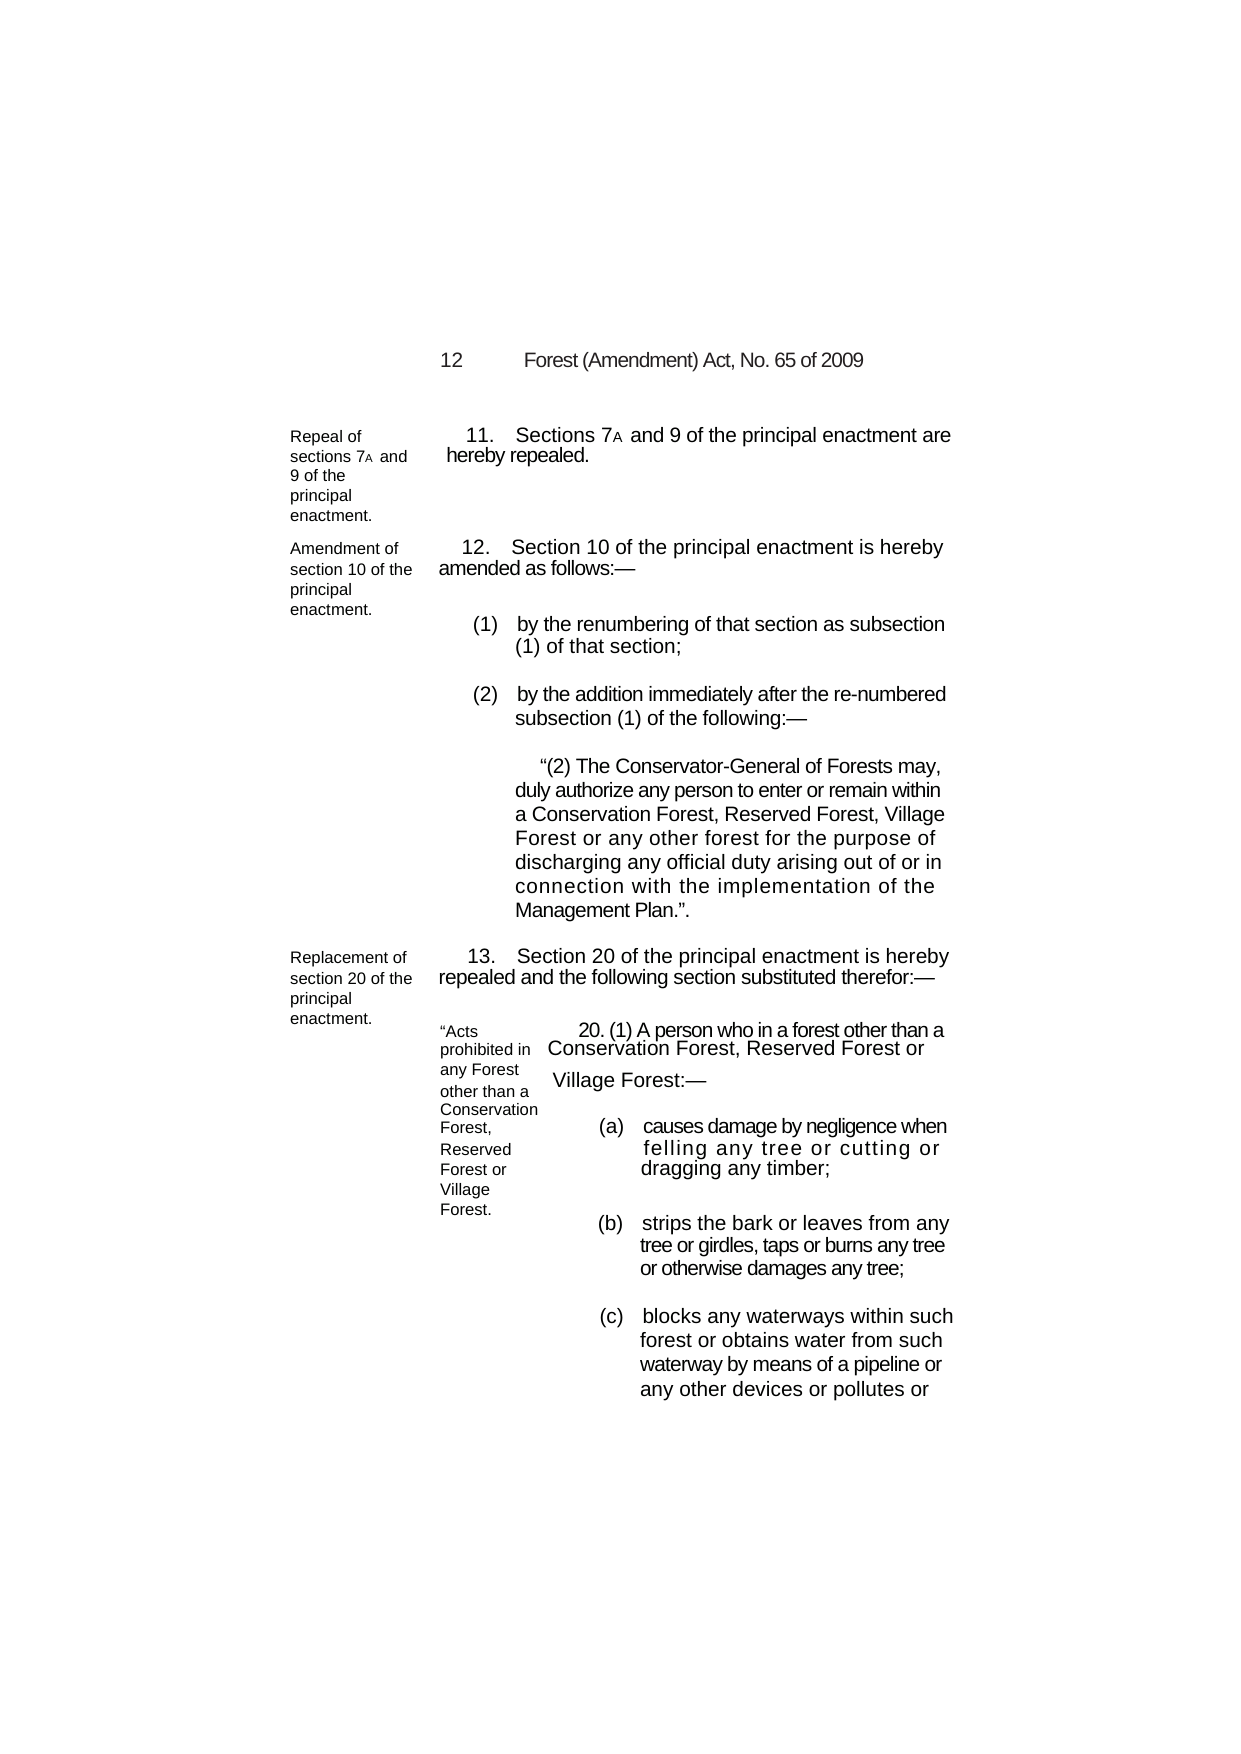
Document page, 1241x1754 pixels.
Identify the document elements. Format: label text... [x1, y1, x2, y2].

text Forest. [440, 1199, 1240, 1219]
text discharging any official duty arising out of or in [515, 850, 1240, 874]
text principal [290, 579, 1240, 599]
text enactment. [290, 599, 1240, 619]
text or otherwise damages any tree; [640, 1257, 1240, 1281]
text prohibited in Conservation Forest, Reserved Forest or [440, 1040, 1240, 1060]
text enactment. [290, 1008, 1240, 1028]
text enactment. [290, 506, 1240, 526]
text Reserved felling any tree or cutting or [440, 1139, 1240, 1159]
text duly authorize any person to enter or remain within [515, 778, 1240, 802]
text principal [290, 486, 1240, 506]
text Forest, (a) causes damage by negligence when [620, 1120, 795, 1137]
text (c) blocks any waterways within such [599, 1303, 1240, 1328]
text Conservation [440, 1100, 1240, 1120]
text subsection (1) of the following:— [515, 707, 1240, 730]
text connection with the implementation of the [515, 874, 1240, 898]
text section 20 of the repealed and the following section substituted therefor:— [290, 968, 1240, 988]
text waterway by means of a pipeline or [640, 1352, 1240, 1376]
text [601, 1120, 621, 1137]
text any Forest [440, 1060, 1240, 1080]
text (2) by the addition immediately after the re-numbered [473, 682, 1240, 707]
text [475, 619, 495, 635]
text Village [440, 1179, 1240, 1199]
text “(2) The Conservator-General of Forests may, [540, 753, 1240, 778]
text sections 7A and hereby repealed. [290, 448, 1240, 466]
text principal [290, 988, 1240, 1008]
text Replacement of 13. Section 20 of the principal enactment is hereby [290, 948, 1240, 968]
text (b) strips the bark or leaves from any [944, 1219, 1240, 1233]
text section 10 of the amended as follows:— [290, 559, 1240, 579]
text 9 of the [290, 466, 1240, 486]
text (b) strips the bark or leaves from any [672, 1219, 943, 1233]
text any other devices or pollutes or [640, 1376, 1240, 1401]
text Repeal of 11. Sections 7A and 9 of the principal enactment are [290, 421, 1240, 448]
text 12 Forest (Amendment) Act, No. 65 of 2009 [440, 347, 1240, 372]
text Forest or any other forest for the purpose of [515, 826, 1240, 850]
text a Conservation Forest, Reserved Forest, Village [515, 802, 1240, 826]
text (1) by the renumbering of that section as subsection [494, 619, 1240, 635]
text Forest, (a) causes damage by negligence when [440, 1120, 602, 1137]
text Forest, (a) causes damage by negligence when [784, 1120, 1240, 1137]
text forest or obtains water from such [640, 1328, 1240, 1352]
text Management Plan.”. [515, 898, 1240, 922]
text tree or girdles, taps or burns any tree [640, 1233, 1240, 1257]
text Amendment of 12. Section 10 of the principal enactment is hereby [290, 536, 1240, 559]
text (1) of that section; [515, 635, 1240, 659]
text Forest or dragging any timber; [440, 1159, 1240, 1179]
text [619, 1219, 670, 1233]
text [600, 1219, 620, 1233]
